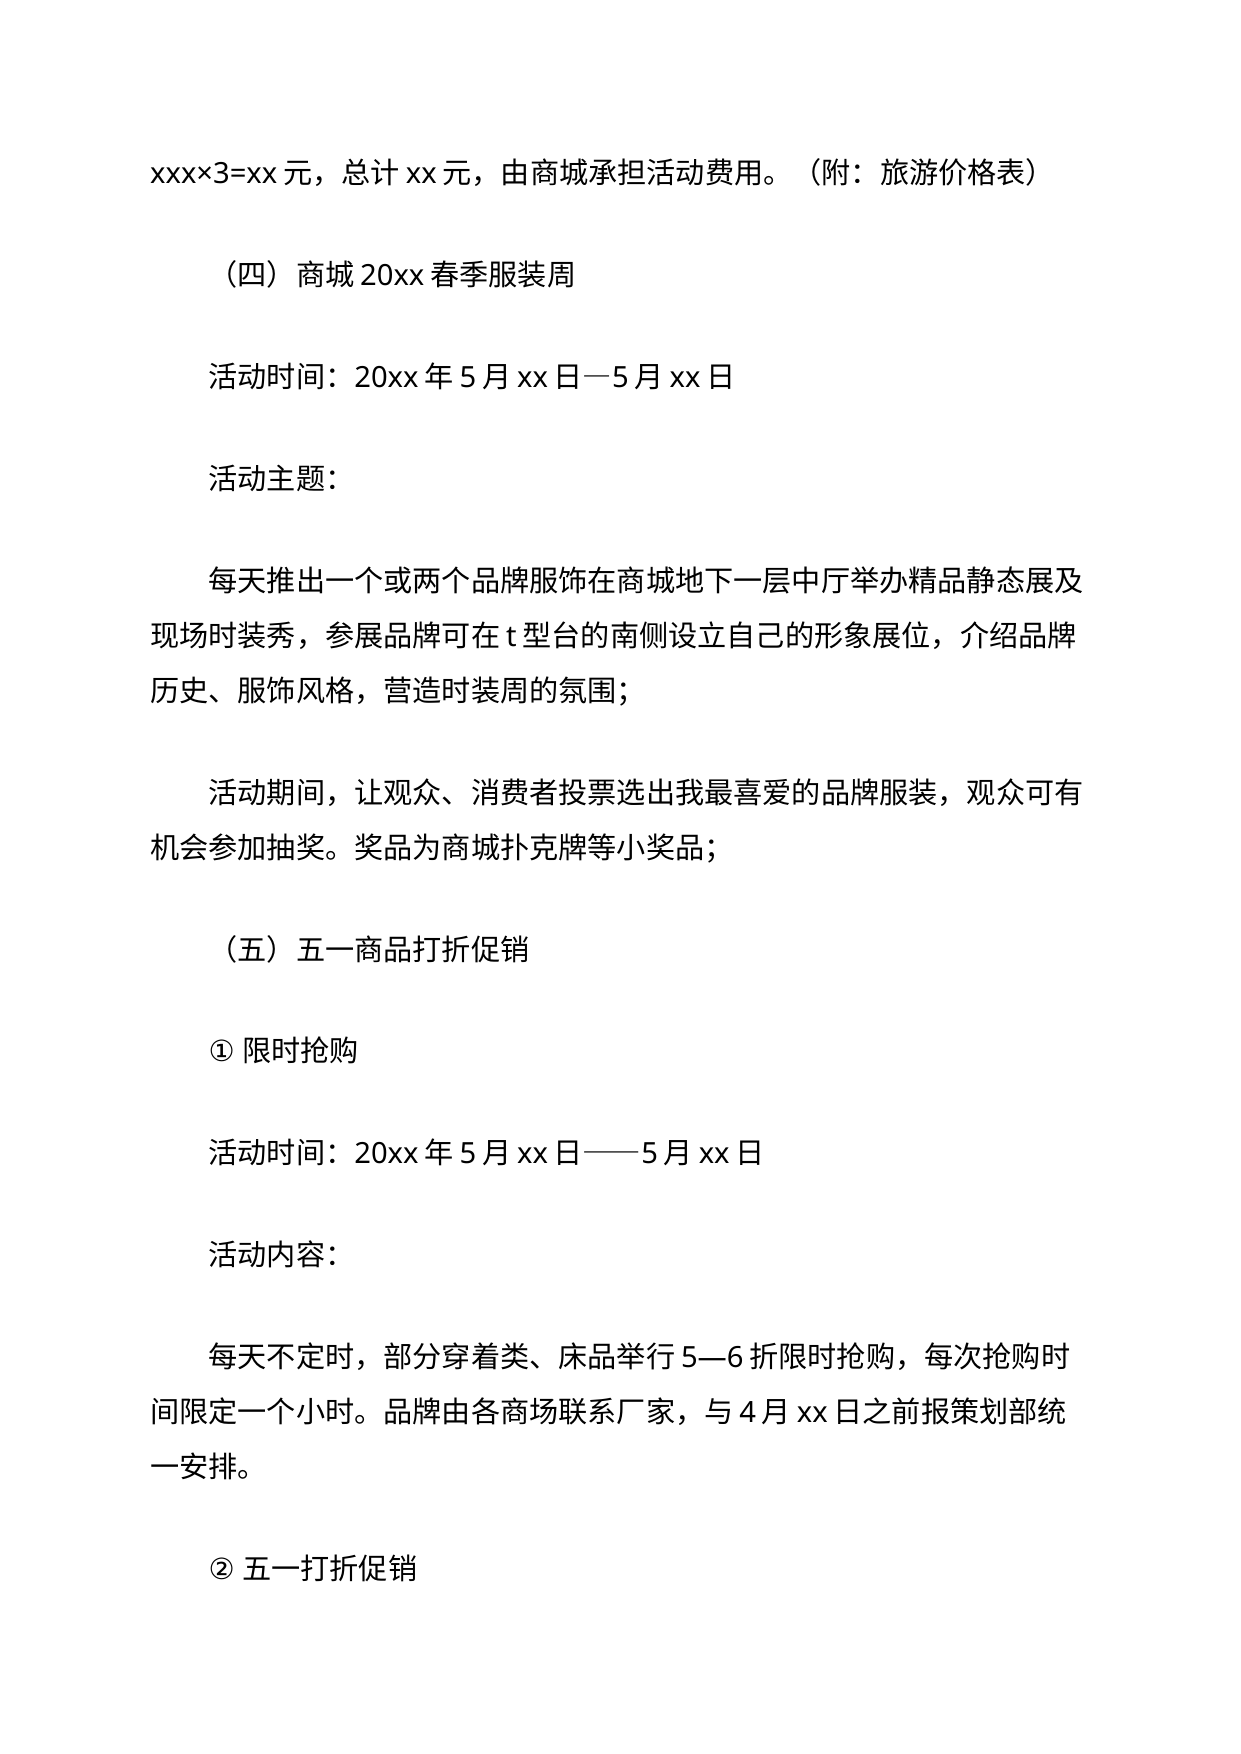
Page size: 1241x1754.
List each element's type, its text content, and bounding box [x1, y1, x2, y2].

text 每天推出一个或两个品牌服饰在商城地下一层中厅举办精品静态展及现场时装秀，参展品牌可在t型台的南侧设立自己的形象展位，介绍品牌历史、服饰风格，营造时装周的氛围； [150, 558, 1090, 710]
text 活动内容： [150, 1232, 1090, 1274]
text 每天不定时，部分穿着类、床品举行5—6折限时抢购，每次抢购时间限定一个小时。品牌由各商场联系厂家，与4月xx日之前报策划部统一安排。 [150, 1333, 1090, 1486]
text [150, 150, 1090, 192]
text （五）五一商品打折促销 [150, 926, 1090, 968]
text 活动主题： [150, 456, 1090, 498]
text 活动时间：20xx年5月xx日—5月xx日 [150, 354, 1090, 396]
text ② 五一打折促销 [150, 1545, 1090, 1588]
text ① 限时抢购 [150, 1028, 1090, 1070]
text 活动时间：20xx年5月xx日——5月xx日 [150, 1130, 1090, 1172]
text （四）商城20xx春季服装周 [150, 252, 1090, 294]
text 活动期间，让观众、消费者投票选出我最喜爱的品牌服装，观众可有机会参加抽奖。奖品为商城扑克牌等小奖品； [150, 769, 1090, 867]
